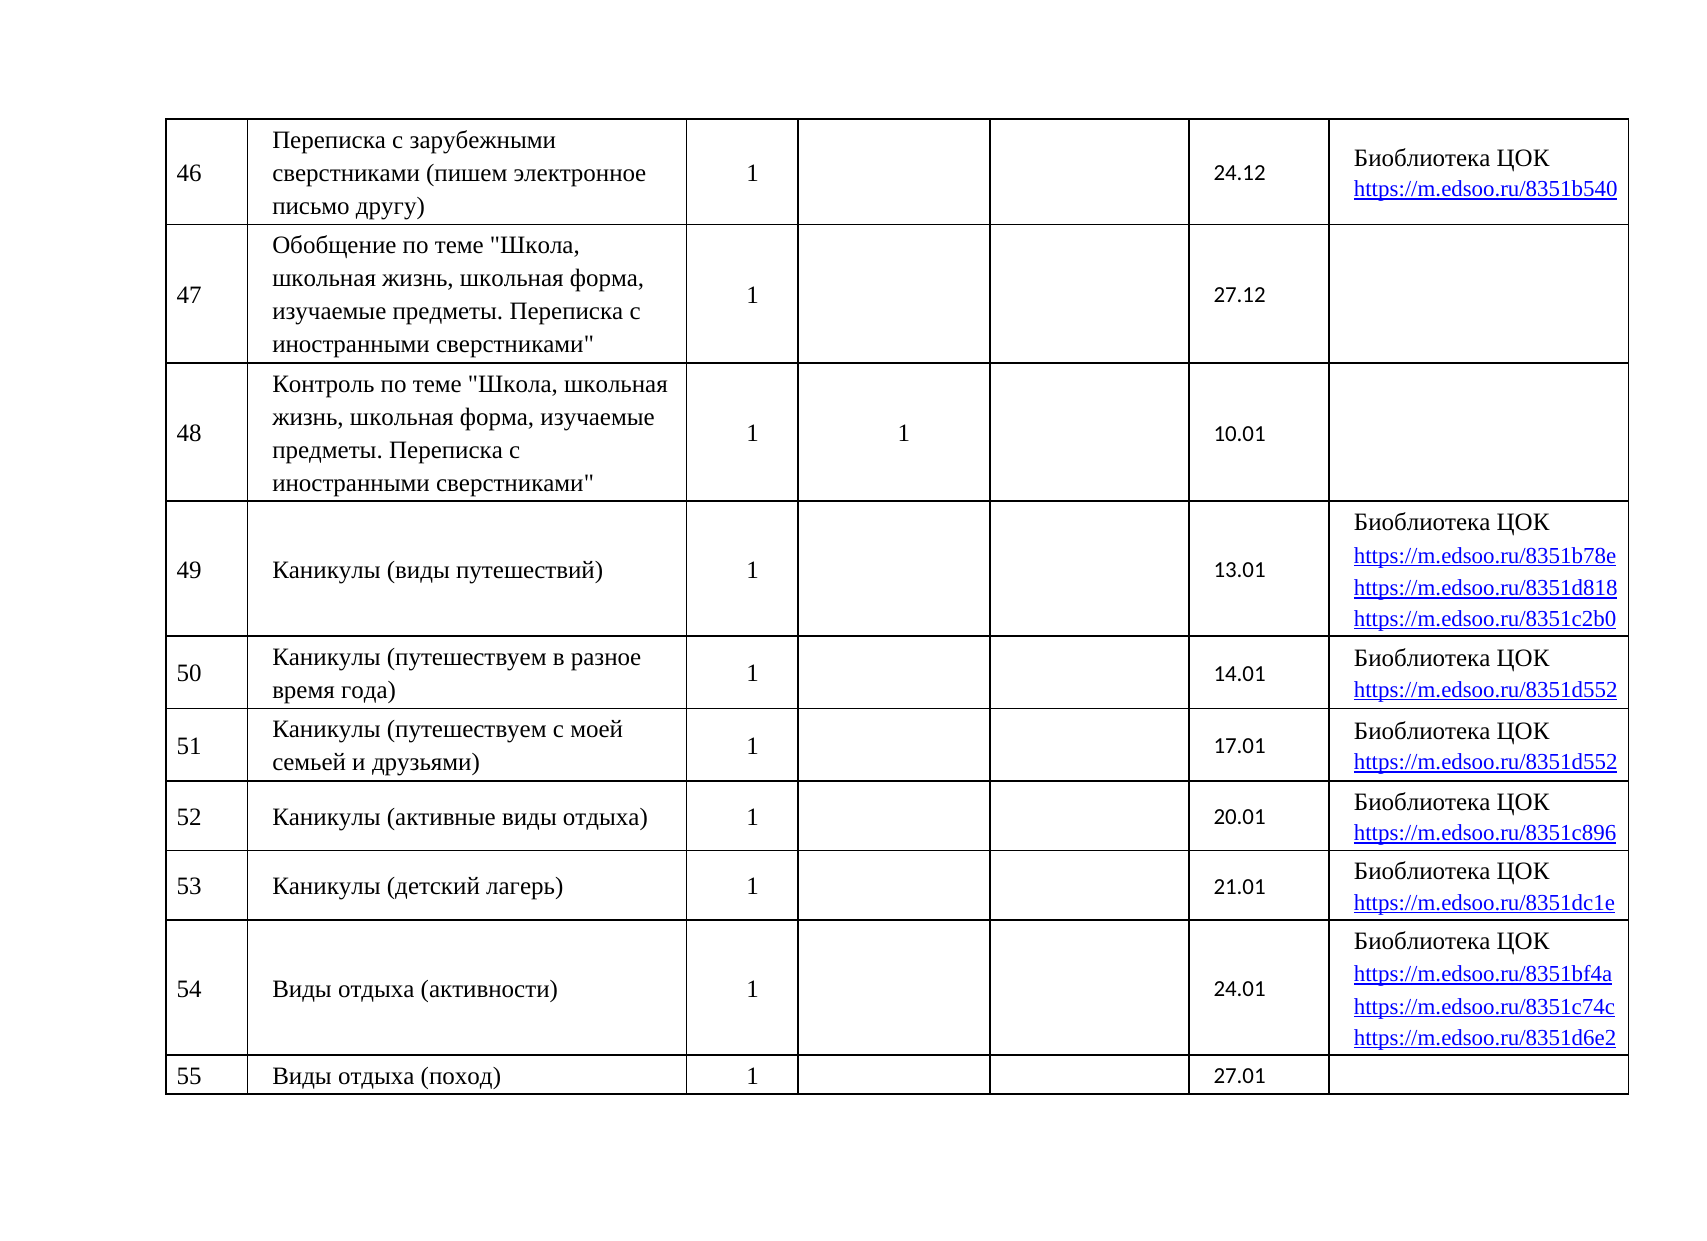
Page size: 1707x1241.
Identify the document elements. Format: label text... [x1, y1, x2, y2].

table_cell 20.01 [1190, 782, 1328, 849]
table_cell 27.12 [1190, 225, 1328, 362]
table_cell Каникулы (путешествуем в разное время года) [248, 637, 686, 708]
table_cell [991, 1056, 1188, 1093]
table_cell 17.01 [1190, 709, 1328, 780]
table_cell [799, 921, 989, 1054]
table_cell [799, 1056, 989, 1093]
table_cell [991, 364, 1188, 500]
table_cell [1330, 1056, 1628, 1093]
table_cell [991, 502, 1188, 635]
table_cell Виды отдыха (активности) [248, 921, 686, 1054]
table_cell 51 [167, 709, 247, 780]
table_cell Каникулы (активные виды отдыха) [248, 782, 686, 849]
table_cell Биоблиотека ЦОК https://m.edsoo.ru/8351dc1e [1330, 851, 1628, 919]
table_cell 1 [687, 782, 797, 849]
table_cell 1 [687, 120, 797, 223]
table_cell 27.01 [1190, 1056, 1328, 1093]
table_cell 1 [687, 364, 797, 500]
table_cell [799, 637, 989, 708]
table_cell 47 [167, 225, 247, 362]
table_cell [1330, 225, 1628, 362]
table_cell Контроль по теме "Школа, школьная жизнь, школьная форма, изучаемые предметы. Переписка с иностранными сверстниками" [248, 364, 686, 500]
table_cell [991, 225, 1188, 362]
table_cell 50 [167, 637, 247, 708]
table_cell 52 [167, 782, 247, 849]
table_cell [799, 851, 989, 919]
table_cell Биоблиотека ЦОК https://m.edsoo.ru/8351d552 [1330, 709, 1628, 780]
table_cell 24.12 [1190, 120, 1328, 223]
table_cell Биоблиотека ЦОК https://m.edsoo.ru/8351d552 [1330, 637, 1628, 708]
table_cell 46 [167, 120, 247, 223]
table_cell 1 [799, 364, 989, 500]
table_cell 13.01 [1190, 502, 1328, 635]
table_cell 10.01 [1190, 364, 1328, 500]
table_cell 24.01 [1190, 921, 1328, 1054]
table_cell [991, 709, 1188, 780]
table_cell [991, 921, 1188, 1054]
table_cell 49 [167, 502, 247, 635]
table_cell 14.01 [1190, 637, 1328, 708]
table_cell [799, 709, 989, 780]
table_cell Каникулы (путешествуем с моей семьей и друзьями) [248, 709, 686, 780]
table_cell 1 [687, 921, 797, 1054]
table_cell 1 [687, 225, 797, 362]
table_cell 1 [687, 502, 797, 635]
table_cell Каникулы (виды путешествий) [248, 502, 686, 635]
table_cell [991, 851, 1188, 919]
table_cell 1 [687, 637, 797, 708]
table_cell Виды отдыха (поход) [248, 1056, 686, 1093]
table_cell [1330, 364, 1628, 500]
table_cell Биоблиотека ЦОК https://m.edsoo.ru/8351b540 [1330, 120, 1628, 223]
table_cell [991, 120, 1188, 223]
table_cell [799, 120, 989, 223]
table_cell Биоблиотека ЦОК https://m.edsoo.ru/8351bf4a https://m.edsoo.ru/8351c74c https://m.edsoo.ru/8351d6e2 [1330, 921, 1628, 1054]
table_cell 54 [167, 921, 247, 1054]
table_cell 55 [167, 1056, 247, 1093]
table_cell [799, 782, 989, 849]
table_cell 1 [687, 1056, 797, 1093]
table_cell Биоблиотека ЦОК https://m.edsoo.ru/8351c896 [1330, 782, 1628, 849]
table_cell [799, 502, 989, 635]
table_cell 1 [687, 709, 797, 780]
table_cell 53 [167, 851, 247, 919]
table_cell 21.01 [1190, 851, 1328, 919]
table_cell 1 [687, 851, 797, 919]
table_cell Переписка с зарубежными сверстниками (пишем электронное письмо другу) [248, 120, 686, 223]
table_cell Биоблиотека ЦОК https://m.edsoo.ru/8351b78e https://m.edsoo.ru/8351d818 https://m.edsoo.ru/8351c2b0 [1330, 502, 1628, 635]
table_cell Каникулы (детский лагерь) [248, 851, 686, 919]
table_cell [991, 637, 1188, 708]
table_cell [799, 225, 989, 362]
table_cell 48 [167, 364, 247, 500]
table_cell [991, 782, 1188, 849]
table_cell Обобщение по теме "Школа, школьная жизнь, школьная форма, изучаемые предметы. Переписка с иностранными сверстниками" [248, 225, 686, 362]
